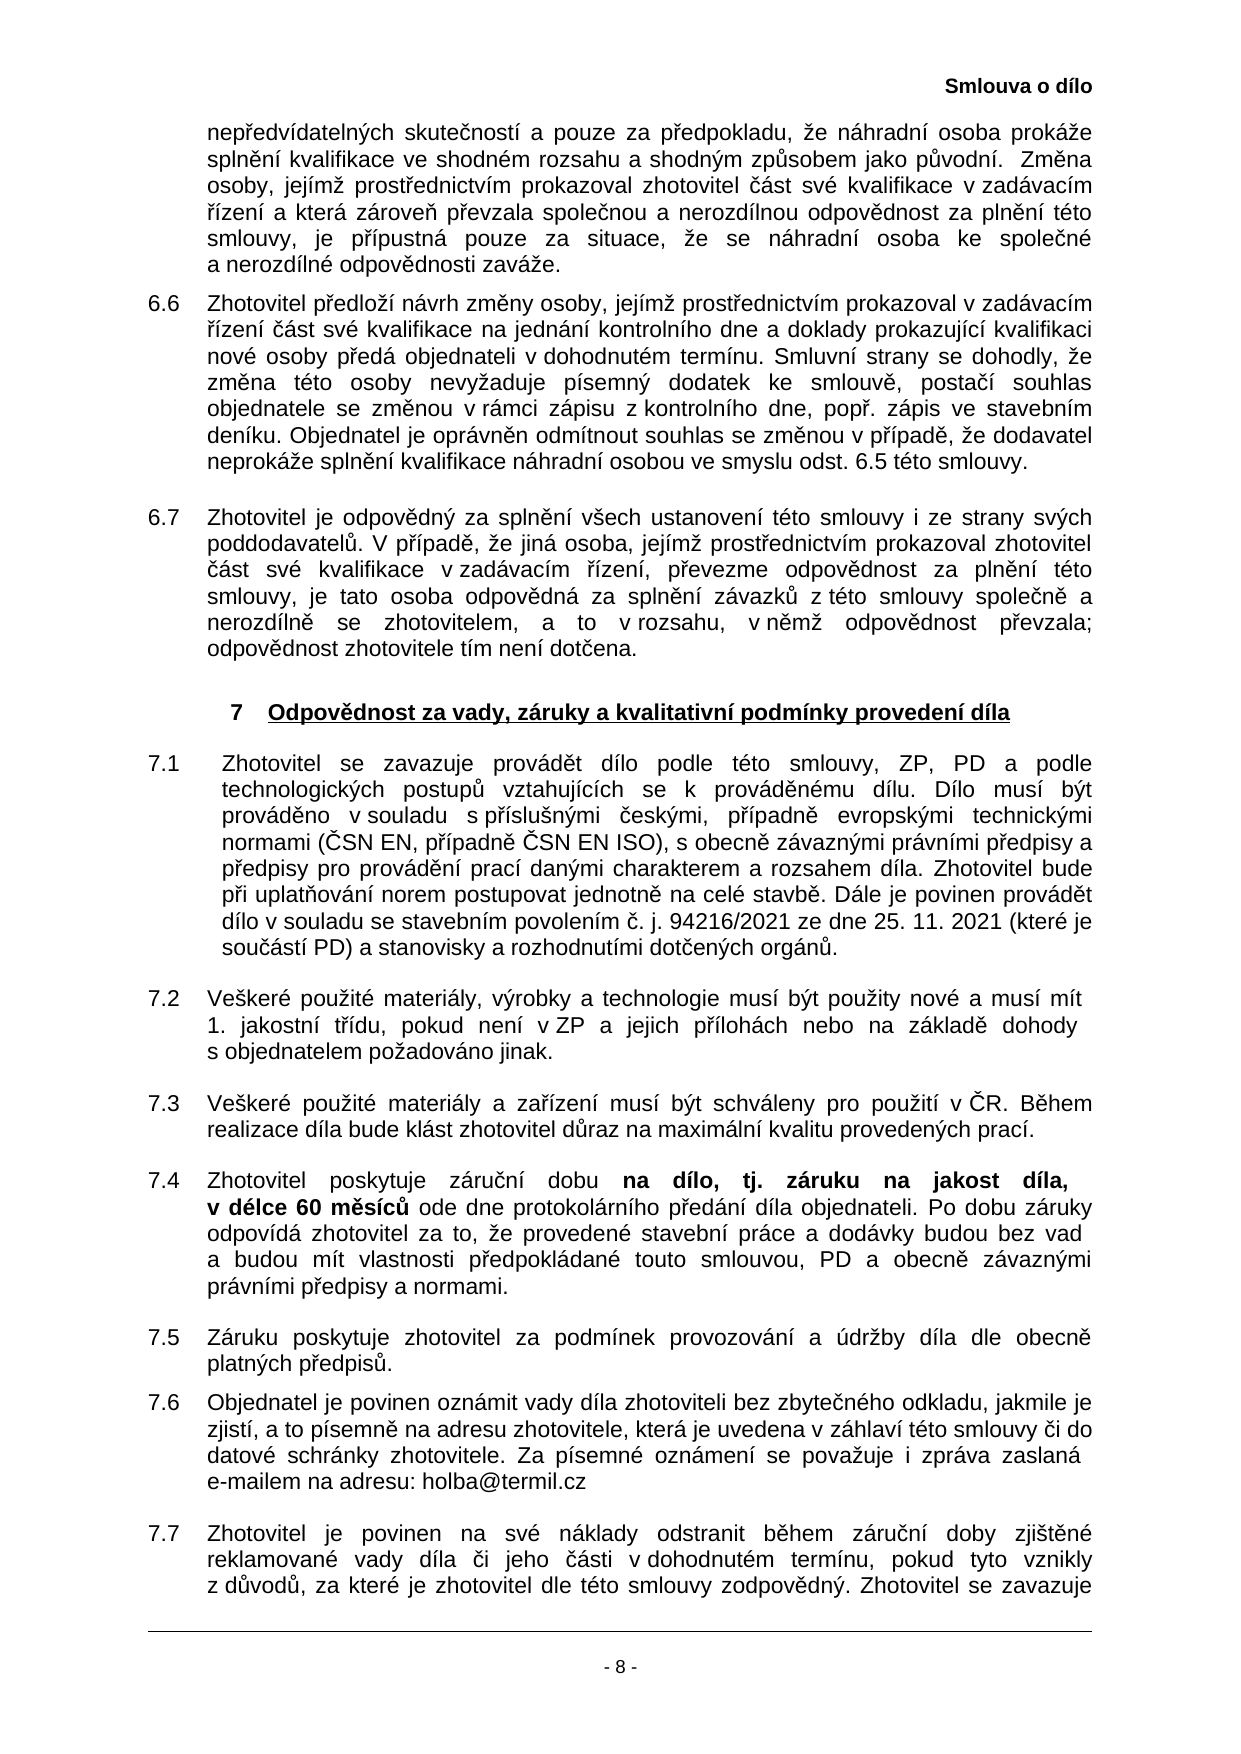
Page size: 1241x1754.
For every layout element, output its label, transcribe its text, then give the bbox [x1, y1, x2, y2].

list Veškeré použité materiály, výrobky a technologie musí být použity nové a musí mít 1. jakostní třídu, pokud není v ZP a jejich přílohách nebo na základě dohody s objednatelem požadováno jinak. [148, 985, 1092, 1064]
list Zhotovitel se zavazuje provádět dílo podle této smlouvy, ZP, PD a podle technologických postupů vztahujících se k prováděnému dílu. Dílo musí být prováděno v souladu s příslušnými českými, případně evropskými technickými normami (ČSN EN, případně ČSN EN ISO), s obecně závaznými právními předpisy a předpisy pro provádění prací danými charakterem a rozsahem díla. Zhotovitel bude při uplatňování norem postupovat jednotně na celé stavbě. Dále je povinen provádět dílo v souladu se stavebním povolením č. j. 94216/2021 ze dne 25. 11. 2021 (které je součástí PD) a stanovisky a rozhodnutími dotčených orgánů. [148, 749, 1092, 960]
list Záruku poskytuje zhotovitel za podmínek provozování a údržby díla dle obecně platných předpisů. [148, 1324, 1092, 1377]
list Zhotovitel poskytuje záruční dobu na dílo, tj. záruku na jakost díla, v délce 60 měsíců ode dne protokolárního předání díla objednateli. Po dobu záruky odpovídá zhotovitel za to, že provedené stavební práce a dodávky budou bez vad a budou mít vlastnosti předpokládané touto smlouvou, PD a obecně závaznými právními předpisy a normami. [148, 1167, 1092, 1299]
text 6.6 Zhotovitel předloží návrh změny osoby, jejímž prostřednictvím prokazoval v zadávacím řízení část své kvalifikace na jednání kontrolního dne a doklady prokazující kvalifikaci nové osoby předá objednateli v dohodnutém termínu. Smluvní strany se dohodly, že změna této osoby nevyžaduje písemný dodatek ke smlouvě, postačí souhlas objednatele se změnou v rámci zápisu z kontrolního dne, popř. zápis ve stavebním deníku. Objednatel je oprávněn odmítnout souhlas se změnou v případě, že dodavatel neprokáže splnění kvalifikace náhradní osobou ve smyslu odst. 6.5 této smlouvy. [148, 290, 1092, 474]
text 6.7 Zhotovitel je odpovědný za splnění všech ustanovení této smlouvy i ze strany svých poddodavatelů. V případě, že jiná osoba, jejímž prostřednictvím prokazoval zhotovitel část své kvalifikace v zadávacím řízení, převezme odpovědnost za plnění této smlouvy, je tato osoba odpovědná za splnění závazků z této smlouvy společně a nerozdílně se zhotovitelem, a to v rozsahu, v němž odpovědnost převzala; odpovědnost zhotovitele tím není dotčena. [148, 504, 1092, 662]
list Objednatel je povinen oznámit vady díla zhotoviteli bez zbytečného odkladu, jakmile je zjistí, a to písemně na adresu zhotovitele, která je uvedena v záhlaví této smlouvy či do datové schránky zhotovitele. Za písemné oznámení se považuje i zpráva zaslaná e-mailem na adresu: holba@termil.cz [148, 1389, 1092, 1495]
subtitle Odpovědnost za vady, záruky a kvalitativní podmínky provedení díla [148, 699, 1092, 726]
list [148, 1520, 1092, 1599]
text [148, 119, 1092, 277]
list Veškeré použité materiály a zařízení musí být schváleny pro použití v ČR. Během realizace díla bude klást zhotovitel důraz na maximální kvalitu provedených prací. [148, 1089, 1092, 1142]
